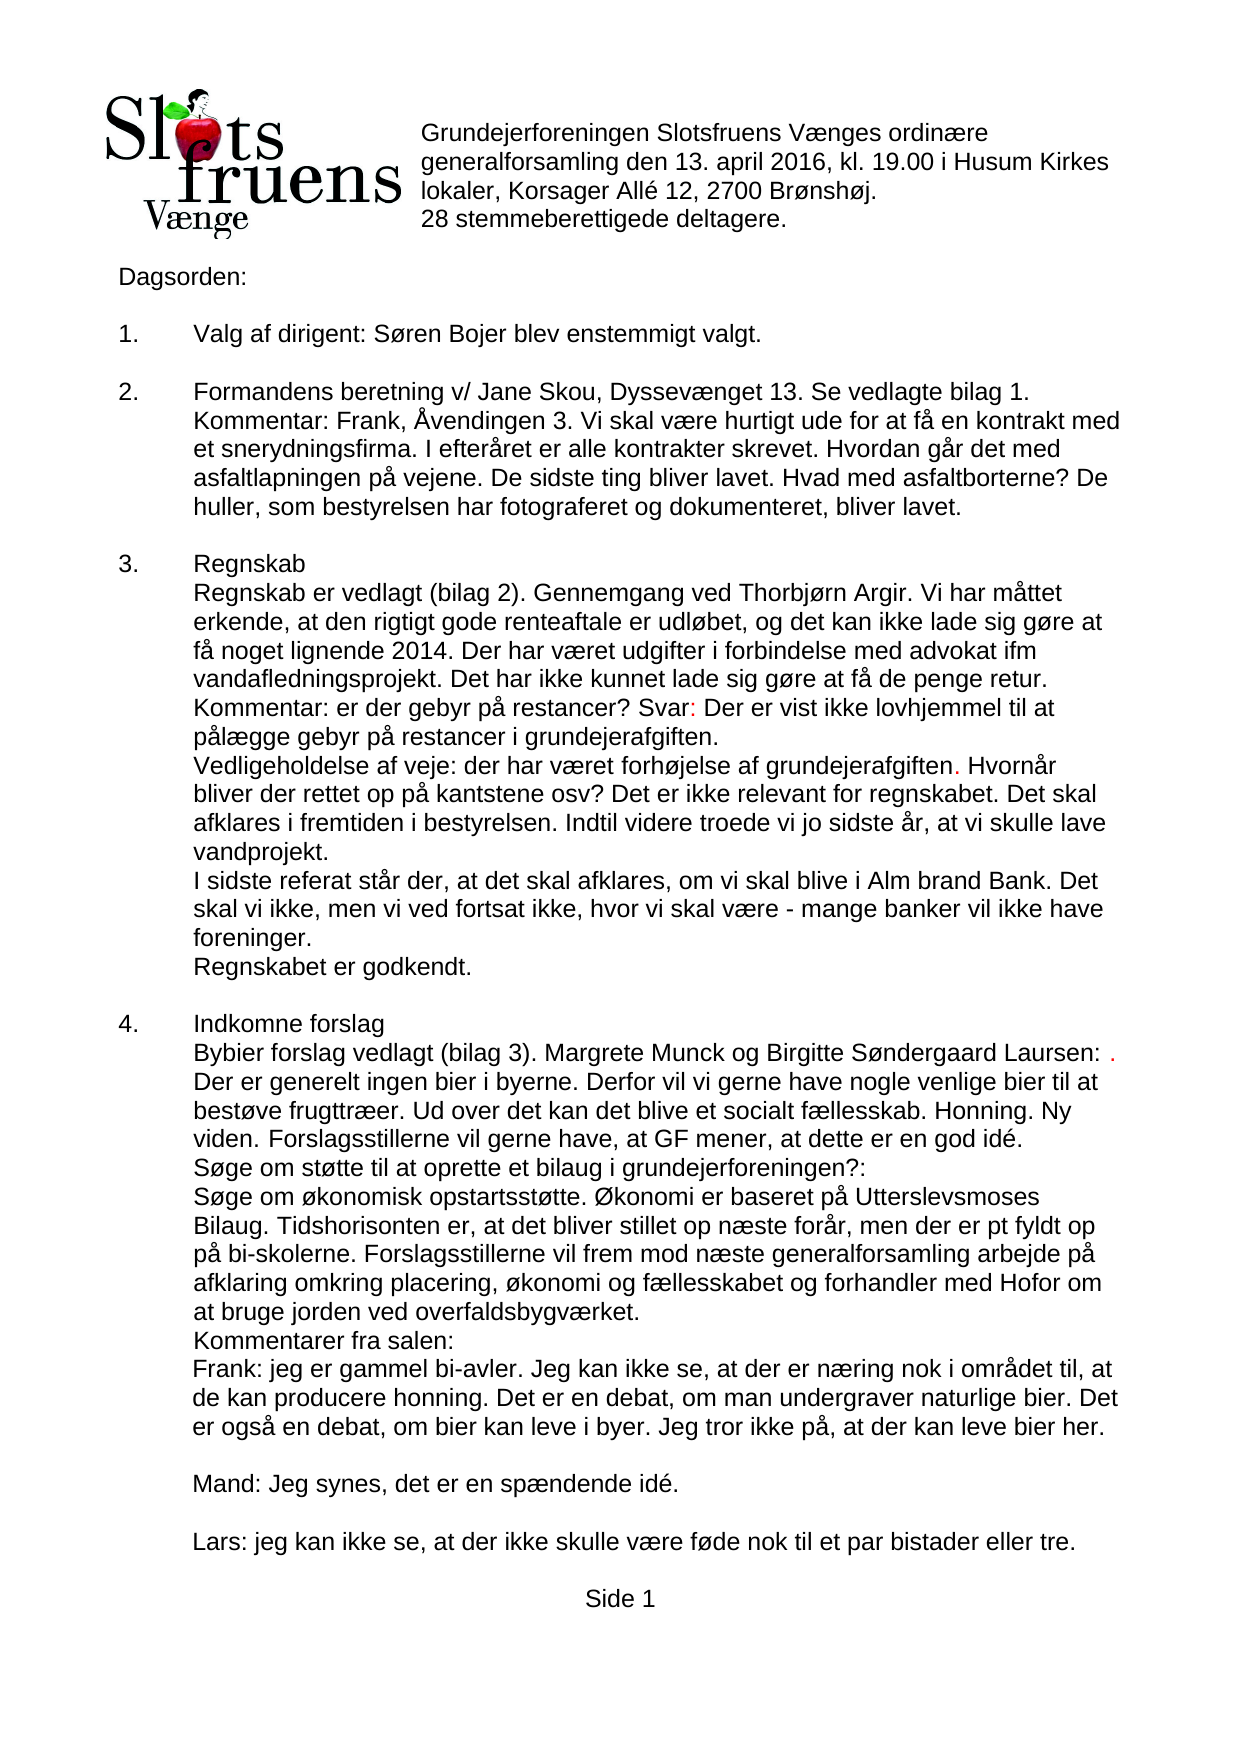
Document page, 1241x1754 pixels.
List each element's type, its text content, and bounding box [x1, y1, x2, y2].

picture [106, 89, 402, 239]
text 4. Indkomne forslag [118, 1009, 1122, 1038]
text 2. Formandens beretning v/ Jane Skou, Dyssevænget 13. Se vedlagte bilag 1. [118, 377, 1122, 406]
list Søge om økonomisk opstartsstøtte. Økonomi er baseret på Utterslevsmoses Bilaug. Tidshorisonten er, at det bliver stillet op næste forår, men der er pt fyldt op på bi-skolerne. Forslagsstillerne vil frem mod næste generalforsamling arbejde på afklaring omkring placering, økonomi og fællesskabet og forhandler med Hofor om at bruge jorden ved overfaldsbygværket. [118, 1182, 1122, 1326]
text Dagsorden: [118, 262, 1122, 291]
text Side 1 [118, 1584, 1122, 1613]
list Søge om støtte til at oprette et bilaug i grundejerforeningen?: [118, 1153, 1122, 1182]
list Bybier forslag vedlagt (bilag 3). Margrete Munck og Birgitte Søndergaard Laursen: . Der er generelt ingen bier i byerne. Derfor vil vi gerne have nogle venlige bier til at bestøve frugttræer. Ud over det kan det blive et socialt fællesskab. Honning. Ny viden. Forslagsstillerne vil gerne have, at GF mener, at dette er en god idé. [118, 1038, 1122, 1153]
list Regnskabet er godkendt. [118, 952, 1122, 981]
text 28 stemmeberettigede deltagere. [402, 204, 1122, 233]
list Kommentar: er der gebyr på restancer? Svar: Der er vist ikke lovhjemmel til at pålægge gebyr på restancer i grundejerafgiften. [118, 693, 1122, 751]
text Lars: jeg kan ikke se, at der ikke skulle være føde nok til et par bistader eller tre. [118, 1527, 1122, 1556]
text Mand: Jeg synes, det er en spændende idé. [118, 1469, 1122, 1498]
list Vedligeholdelse af veje: der har været forhøjelse af grundejerafgiften. Hvornår bliver der rettet op på kantstene osv? Det er ikke relevant for regnskabet. Det skal afklares i fremtiden i bestyrelsen. Indtil videre troede vi jo sidste år, at vi skulle lave vandprojekt. [118, 751, 1122, 866]
text Grundejerforeningen Slotsfruens Vænges ordinære generalforsamling den 13. april 2016, kl. 19.00 i Husum Kirkes lokaler, Korsager Allé 12, 2700 Brønshøj. [402, 118, 1122, 204]
list Regnskab er vedlagt (bilag 2). Gennemgang ved Thorbjørn Argir. Vi har måttet erkende, at den rigtigt gode renteaftale er udløbet, og det kan ikke lade sig gøre at få noget lignende 2014. Der har været udgifter i forbindelse med advokat ifm vandafledningsprojekt. Det har ikke kunnet lade sig gøre at få de penge retur. [118, 578, 1122, 693]
list Kommentarer fra salen: [118, 1326, 1122, 1354]
text 3. Regnskab [118, 549, 1122, 578]
list I sidste referat står der, at det skal afklares, om vi skal blive i Alm brand Bank. Det skal vi ikke, men vi ved fortsat ikke, hvor vi skal være - mange banker vil ikke have foreninger. [118, 866, 1122, 952]
text Frank: jeg er gammel bi-avler. Jeg kan ikke se, at der er næring nok i området til, at de kan producere honning. Det er en debat, om man undergraver naturlige bier. Det er også en debat, om bier kan leve i byer. Jeg tror ikke på, at der kan leve bier her. [118, 1354, 1122, 1441]
text 1. Valg af dirigent: Søren Bojer blev enstemmigt valgt. [118, 319, 1122, 348]
list Kommentar: Frank, Åvendingen 3. Vi skal være hurtigt ude for at få en kontrakt med et snerydningsfirma. I efteråret er alle kontrakter skrevet. Hvordan går det med asfaltlapningen på vejene. De sidste ting bliver lavet. Hvad med asfaltborterne? De huller, som bestyrelsen har fotograferet og dokumenteret, bliver lavet. [118, 406, 1122, 521]
